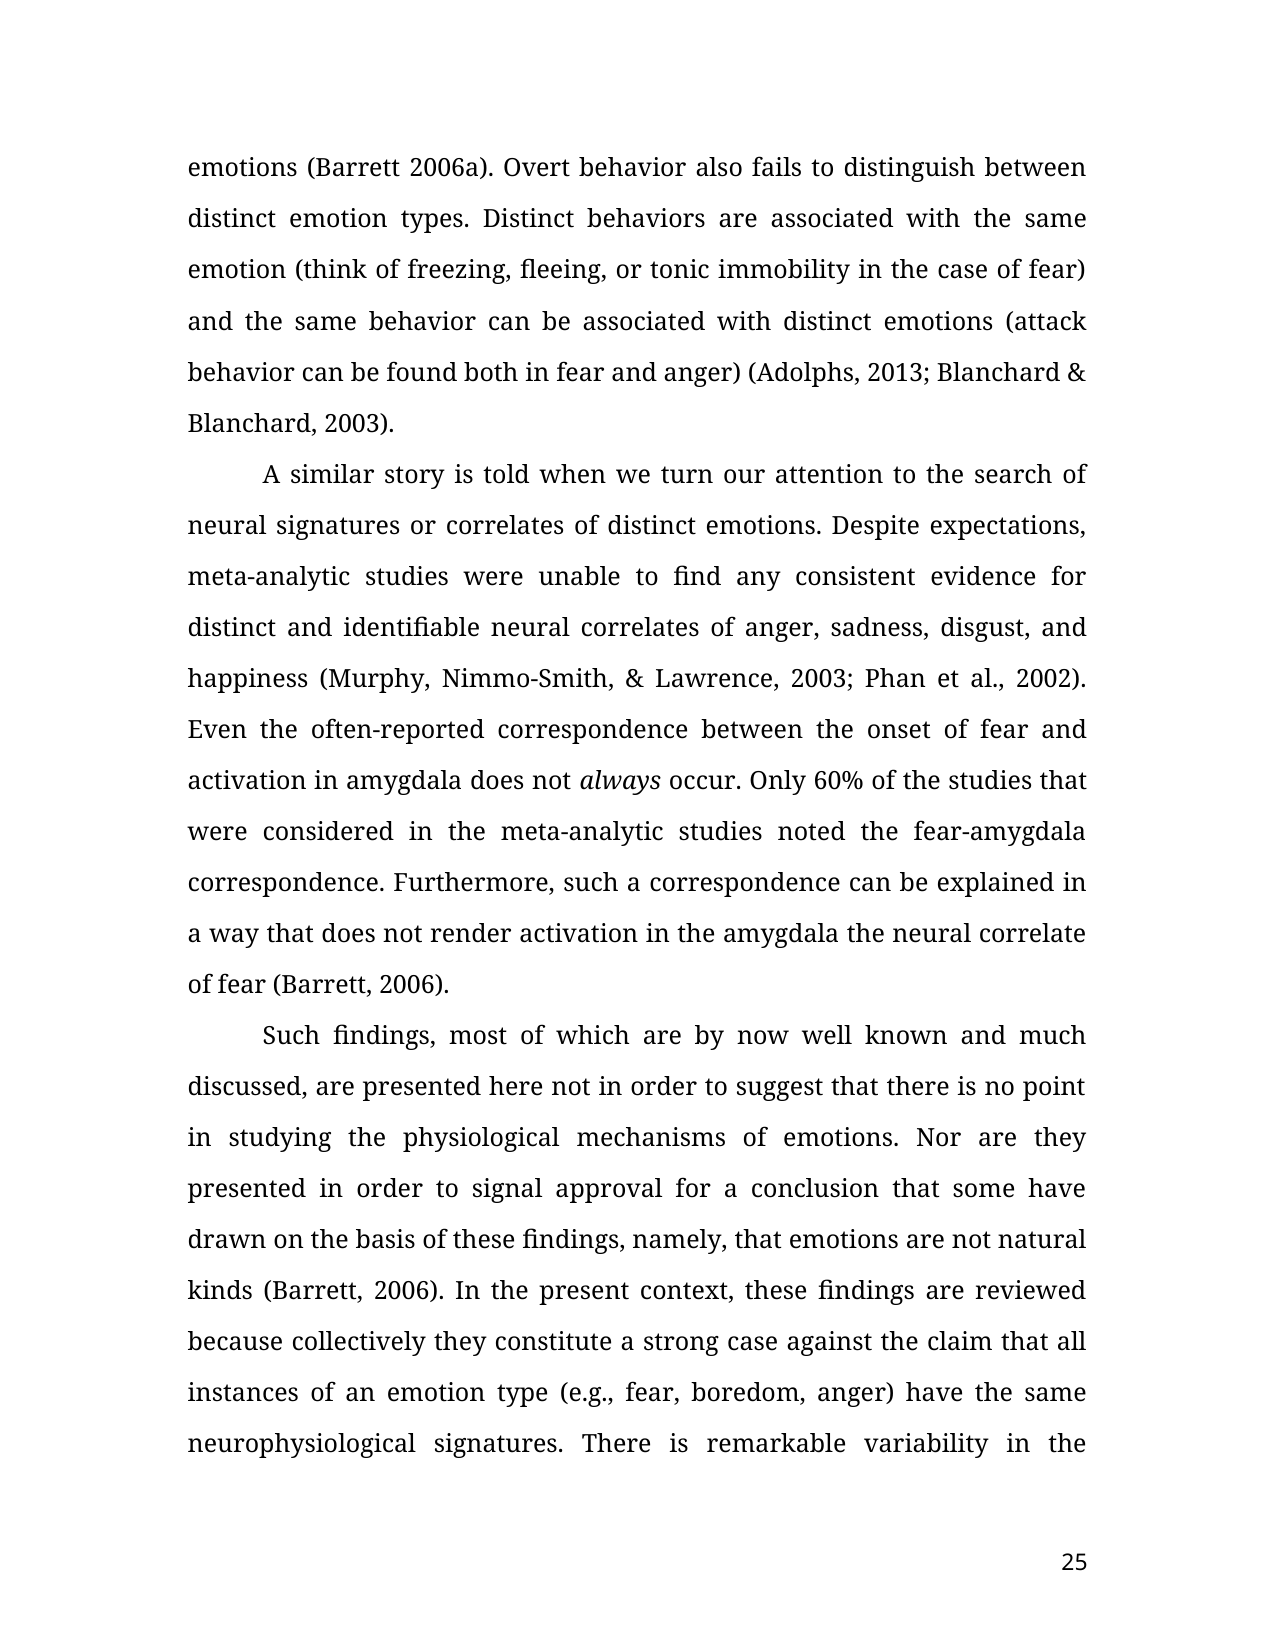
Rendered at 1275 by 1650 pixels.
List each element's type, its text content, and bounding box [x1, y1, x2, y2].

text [187, 150, 1087, 439]
text A similar story is told when we turn our attention to the search of neural signatures or correlates of distinct emotions. Despite expectations, meta-analytic studies were unable to find any consistent evidence for distinct and identifiable neural correlates of anger, sadness, disgust, and happiness (Murphy, Nimmo-Smith, & Lawrence, 2003; Phan et al., 2002). Even the often-reported correspondence between the onset of fear and activation in amygdala does not always occur. Only 60% of the studies that were considered in the meta-analytic studies noted the fear-amygdala correspondence. Furthermore, such a correspondence can be explained in a way that does not render activation in the amygdala the neural correlate of fear (Barrett, 2006). [187, 456, 1087, 1001]
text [187, 1018, 1087, 1460]
